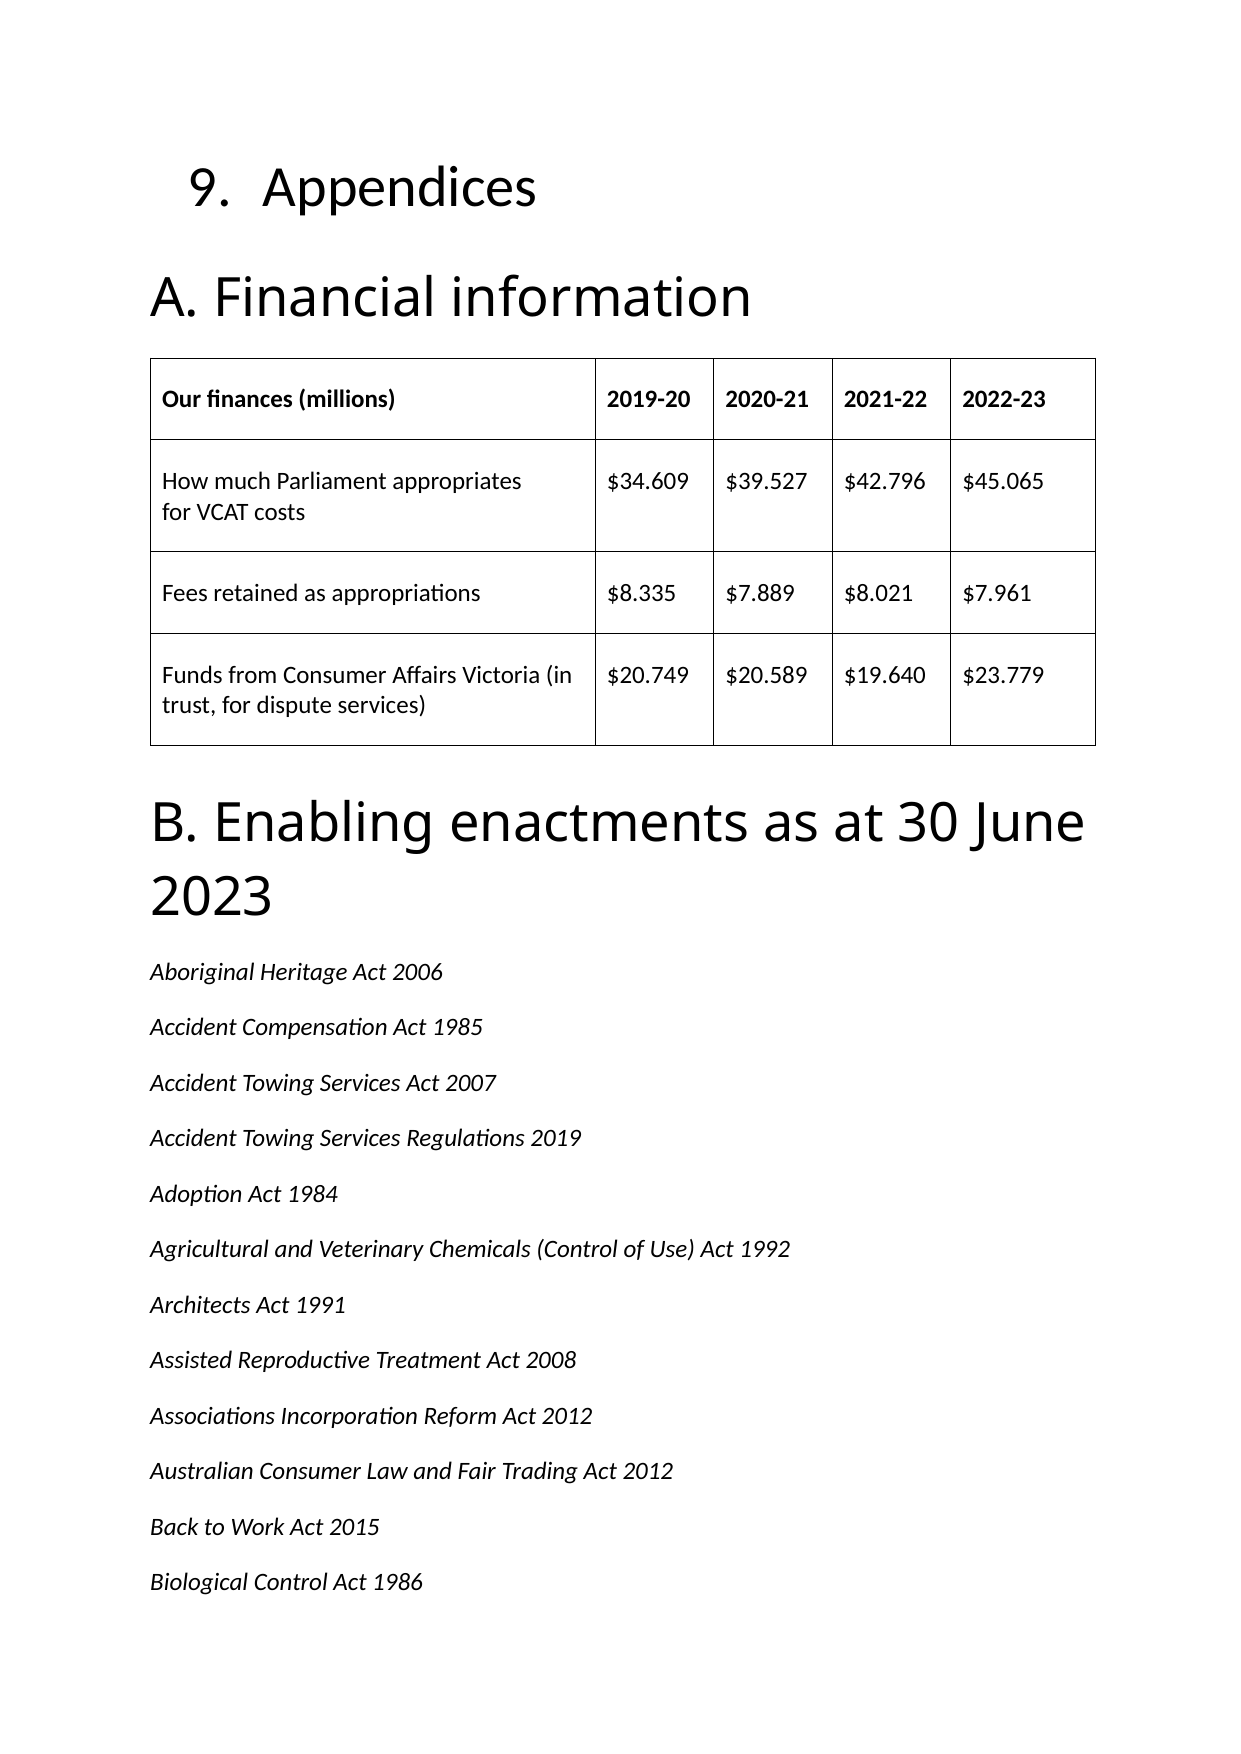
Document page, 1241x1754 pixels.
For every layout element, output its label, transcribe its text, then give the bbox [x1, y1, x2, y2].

text Aboriginal Heritage Act 2006 [150, 956, 1090, 986]
subtitle Appendices [187, 150, 1090, 221]
text Assisted Reproductive Treatment Act 2008 [150, 1344, 1090, 1375]
table_cell $8.021 [833, 552, 950, 633]
table_header 2019-20 [596, 359, 713, 439]
table_cell $19.640 [833, 634, 950, 745]
table_cell Funds from Consumer Affairs Victoria (in trust, for dispute services) [151, 634, 595, 745]
table_cell $20.749 [596, 634, 713, 745]
table_cell $39.527 [714, 440, 832, 551]
text Adoption Act 1984 [150, 1178, 1090, 1208]
table_cell $8.335 [596, 552, 713, 633]
table_cell $45.065 [951, 440, 1095, 551]
text Accident Towing Services Act 2007 [150, 1067, 1090, 1097]
table_cell Fees retained as appropriations [151, 552, 595, 633]
table_header 2021-22 [833, 359, 950, 439]
table_cell $34.609 [596, 440, 713, 551]
text Architects Act 1991 [150, 1289, 1090, 1319]
table_cell $23.779 [951, 634, 1095, 745]
table_header Our finances (millions) [151, 359, 595, 439]
text Agricultural and Veterinary Chemicals (Control of Use) Act 1992 [150, 1233, 1090, 1264]
subtitle B. Enabling enactments as at 30 June 2023 [150, 783, 1090, 931]
subtitle A. Financial information [150, 259, 1090, 332]
table_header 2020-21 [714, 359, 832, 439]
table_cell How much Parliament appropriates for VCAT costs [151, 440, 595, 551]
table_cell $7.889 [714, 552, 832, 633]
table_cell $42.796 [833, 440, 950, 551]
text Associations Incorporation Reform Act 2012 [150, 1400, 1090, 1431]
text Accident Towing Services Regulations 2019 [150, 1122, 1090, 1153]
text Back to Work Act 2015 [150, 1511, 1090, 1542]
table_cell $20.589 [714, 634, 832, 745]
text Accident Compensation Act 1985 [150, 1011, 1090, 1042]
table_header 2022-23 [951, 359, 1095, 439]
text Australian Consumer Law and Fair Trading Act 2012 [150, 1456, 1090, 1486]
text Biological Control Act 1986 [150, 1567, 1090, 1597]
table_cell $7.961 [951, 552, 1095, 633]
